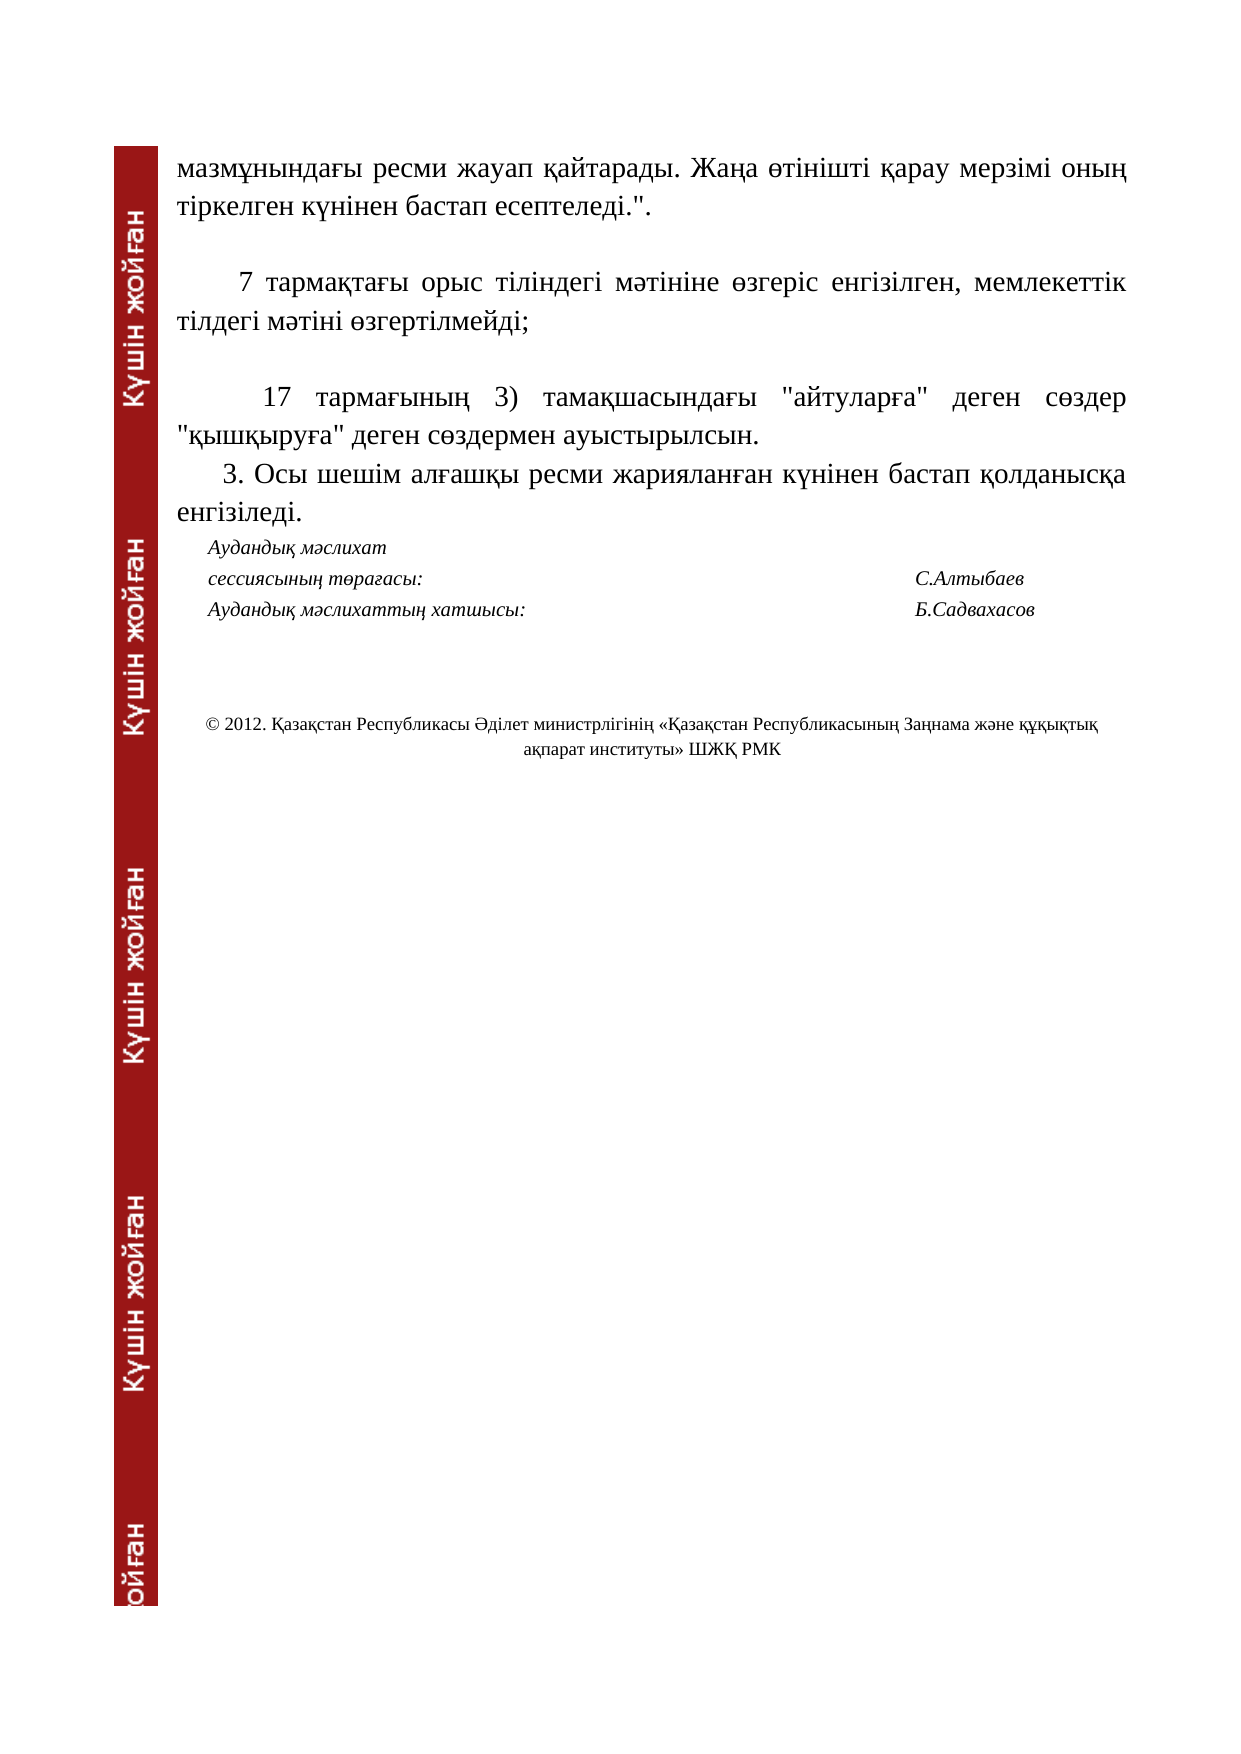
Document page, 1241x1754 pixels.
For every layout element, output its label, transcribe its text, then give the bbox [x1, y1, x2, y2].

table_cell С.Алтыбаев [913, 564, 1240, 595]
picture [114, 528, 158, 533]
table_cell Б.Садвахасов [913, 595, 1240, 626]
picture [114, 146, 158, 150]
text © 2012. Қазақстан Республикасы Әділет министрлігінің «Қазақстан Республикасының Заңнама және құқықтық ақпарат институты» ШЖҚ РМК [112, 713, 1128, 759]
picture [114, 451, 158, 456]
picture [114, 337, 158, 379]
picture [114, 759, 158, 1606]
table_cell Аудандық мәслихаттың хатшысы: [101, 595, 913, 626]
text 7 тармақтағы орыс тіліндегі мәтініне өзгеріс енгізілген, мемлекеттік тілдегі мәтіні өзгертілмейді; [112, 264, 1128, 337]
picture [114, 222, 158, 264]
picture [114, 626, 158, 713]
text 3. Осы шешім алғашқы ресми жарияланған күнінен бастап қолданысқа енгізіледі. [112, 456, 1128, 528]
table_cell сессиясының төрағасы: [101, 564, 913, 595]
text 17 тармағының 3) тамақшасындағы "айтуларға" деген сөздер "қышқыруға" деген сөздермен ауыстырылсын. [112, 379, 1128, 451]
table_header Аудандық мәслихат [101, 533, 1240, 564]
